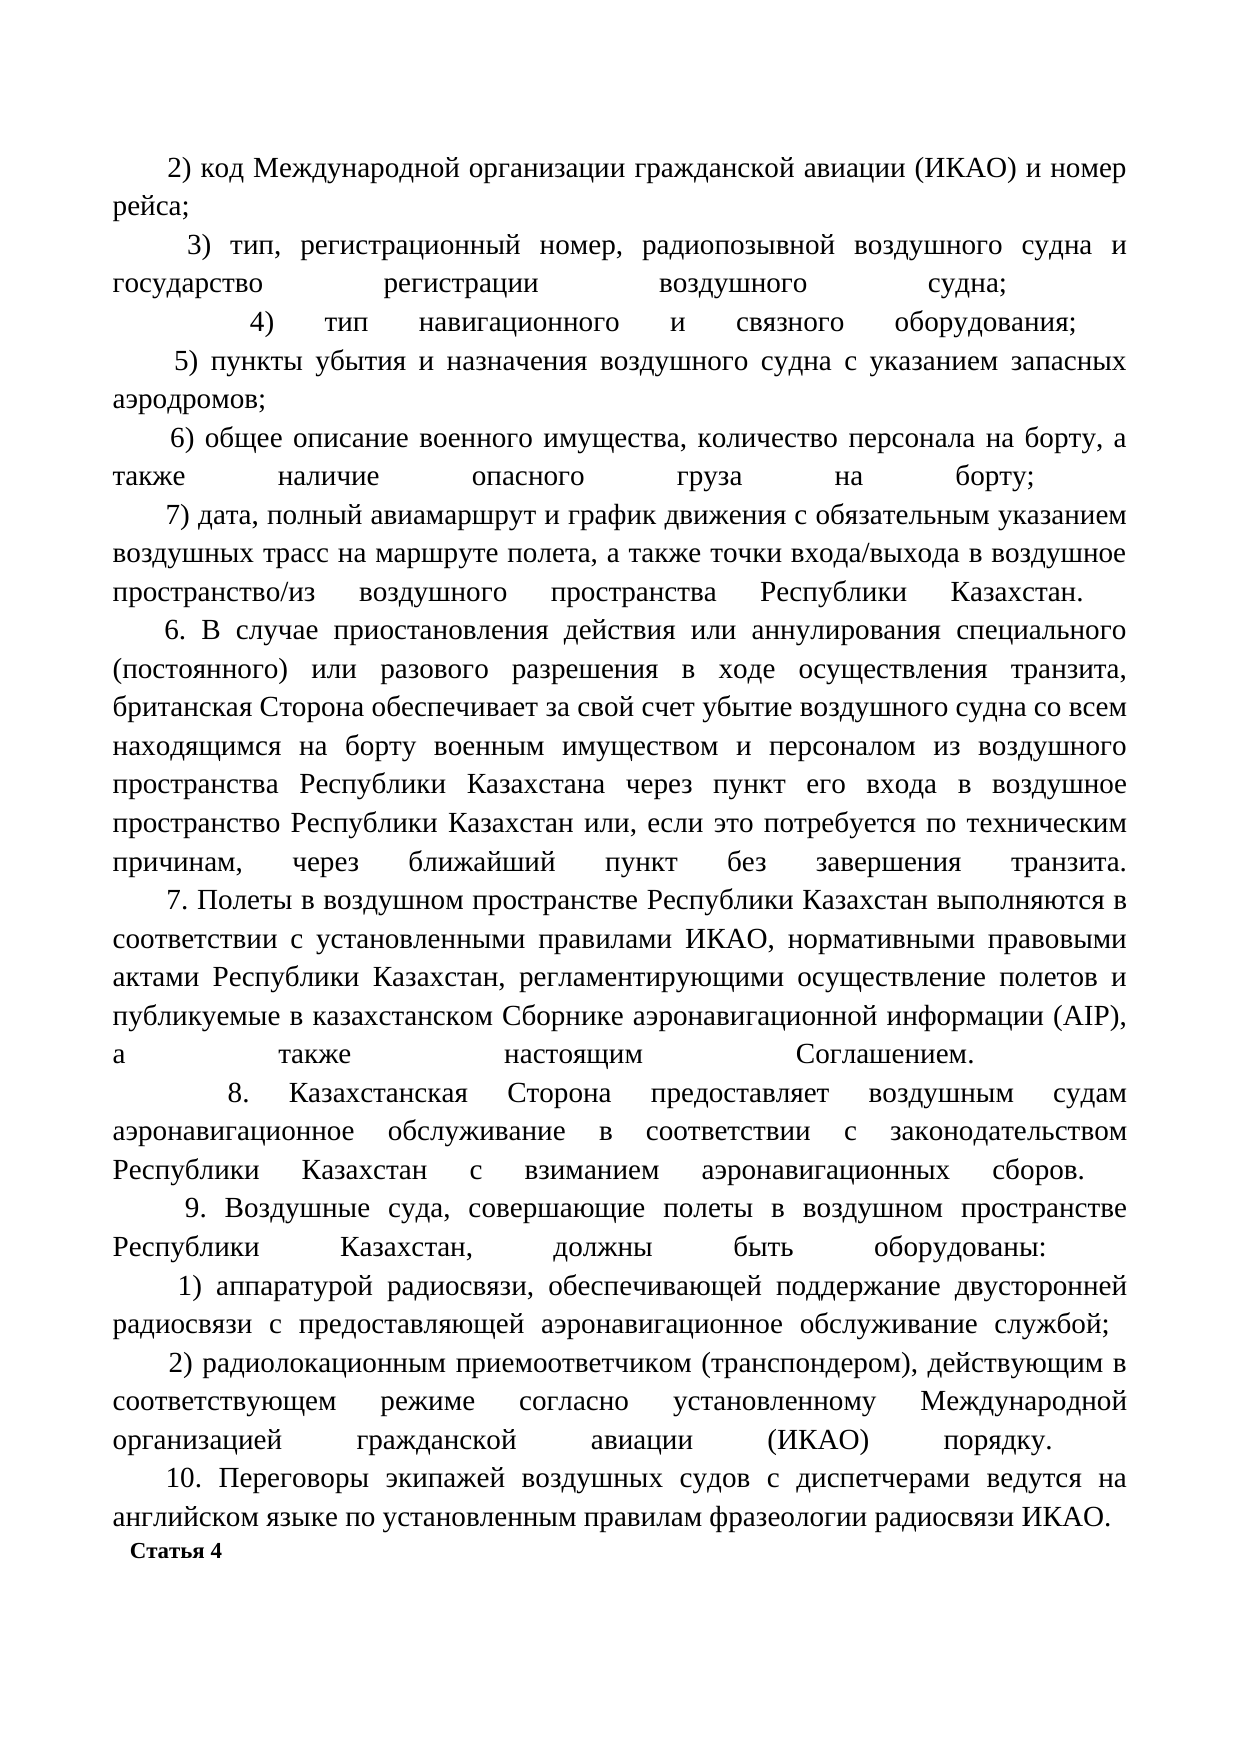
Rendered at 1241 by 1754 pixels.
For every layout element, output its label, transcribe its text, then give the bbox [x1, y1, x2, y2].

text Статья 4 [112, 1537, 1128, 1564]
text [112, 150, 1128, 1532]
